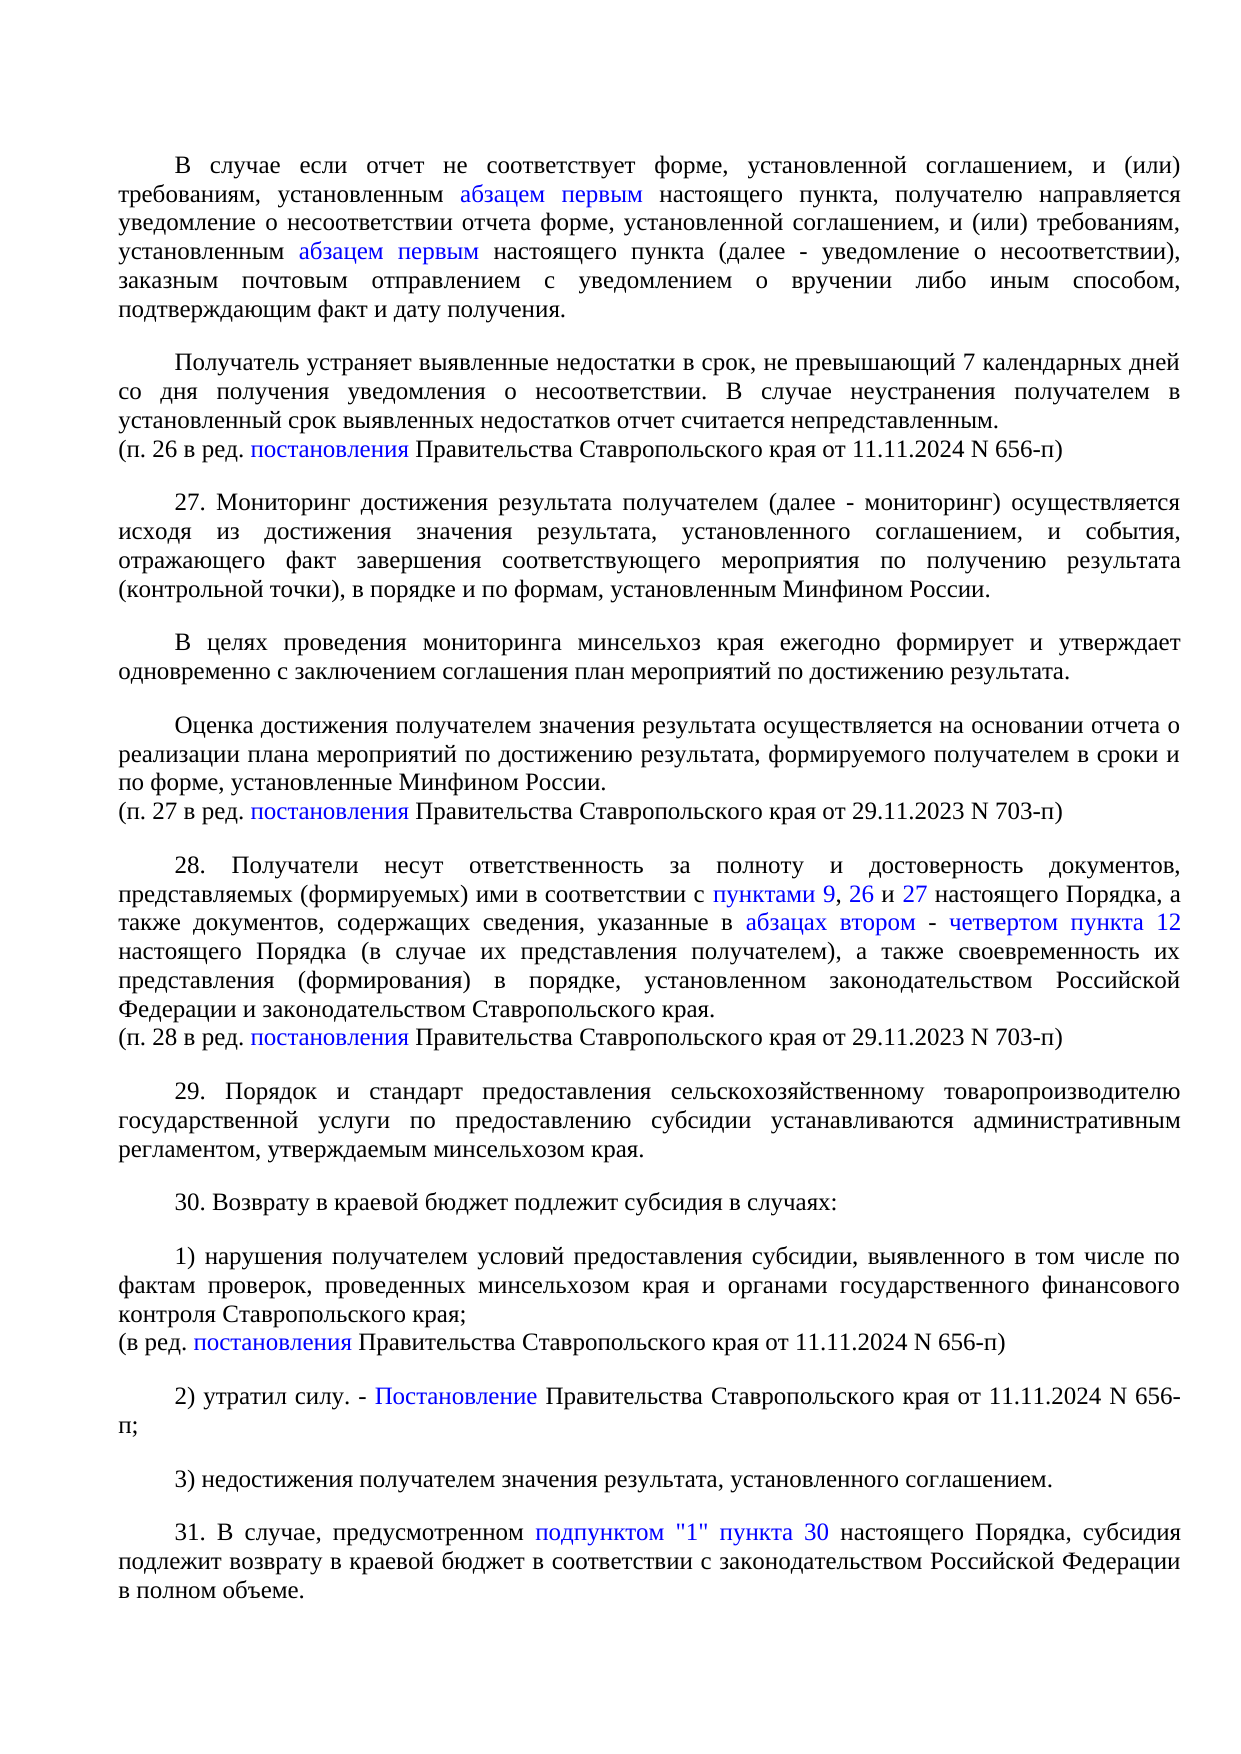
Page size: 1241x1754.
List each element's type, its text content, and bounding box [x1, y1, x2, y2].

text В случае если отчет не соответствует форме, установленной соглашением, и (или) требованиям, установленным абзацем первым настоящего пункта, получателю направляется уведомление о несоответствии отчета форме, установленной соглашением, и (или) требованиям, установленным абзацем первым настоящего пункта (далее - уведомление о несоответствии), заказным почтовым отправлением с уведомлением о вручении либо иным способом, подтверждающим факт и дату получения. [118, 150, 1181, 322]
text 3) недостижения получателем значения результата, установленного соглашением. [118, 1464, 1181, 1492]
text (п. 28 в ред. постановления Правительства Ставропольского края от 29.11.2023 N 703-п) [118, 1022, 1181, 1051]
text 1) нарушения получателем условий предоставления субсидии, выявленного в том числе по фактам проверок, проведенных минсельхозом края и органами государственного финансового контроля Ставропольского края; [118, 1241, 1181, 1327]
text 29. Порядок и стандарт предоставления сельскохозяйственному товаропроизводителю государственной услуги по предоставлению субсидии устанавливаются административным регламентом, утверждаемым минсельхозом края. [118, 1076, 1181, 1162]
text Получатель устраняет выявленные недостатки в срок, не превышающий 7 календарных дней со дня получения уведомления о несоответствии. В случае неустранения получателем в установленный срок выявленных недостатков отчет считается непредставленным. [118, 347, 1181, 434]
text 2) утратил силу. - Постановление Правительства Ставропольского края от 11.11.2024 N 656-п; [118, 1381, 1181, 1439]
text (в ред. постановления Правительства Ставропольского края от 11.11.2024 N 656-п) [118, 1327, 1181, 1356]
text В целях проведения мониторинга минсельхоз края ежегодно формирует и утверждает одновременно с заключением соглашения план мероприятий по достижению результата. [118, 627, 1181, 685]
text 30. Возврату в краевой бюджет подлежит субсидия в случаях: [118, 1187, 1181, 1216]
text (п. 26 в ред. постановления Правительства Ставропольского края от 11.11.2024 N 656-п) [118, 434, 1181, 462]
text 28. Получатели несут ответственность за полноту и достоверность документов, представляемых (формируемых) ими в соответствии с пунктами 9, 26 и 27 настоящего Порядка, а также документов, содержащих сведения, указанные в абзацах втором - четвертом пункта 12 настоящего Порядка (в случае их представления получателем), а также своевременность их представления (формирования) в порядке, установленном законодательством Российской Федерации и законодательством Ставропольского края. [118, 850, 1181, 1022]
text 27. Мониторинг достижения результата получателем (далее - мониторинг) осуществляется исходя из достижения значения результата, установленного соглашением, и события, отражающего факт завершения соответствующего мероприятия по получению результата (контрольной точки), в порядке и по формам, установленным Минфином России. [118, 487, 1181, 602]
text 31. В случае, предусмотренном подпунктом "1" пункта 30 настоящего Порядка, субсидия подлежит возврату в краевой бюджет в соответствии с законодательством Российской Федерации в полном объеме. [118, 1517, 1181, 1604]
text (п. 27 в ред. постановления Правительства Ставропольского края от 29.11.2023 N 703-п) [118, 796, 1181, 825]
text Оценка достижения получателем значения результата осуществляется на основании отчета о реализации плана мероприятий по достижению результата, формируемого получателем в сроки и по форме, установленные Минфином России. [118, 710, 1181, 796]
